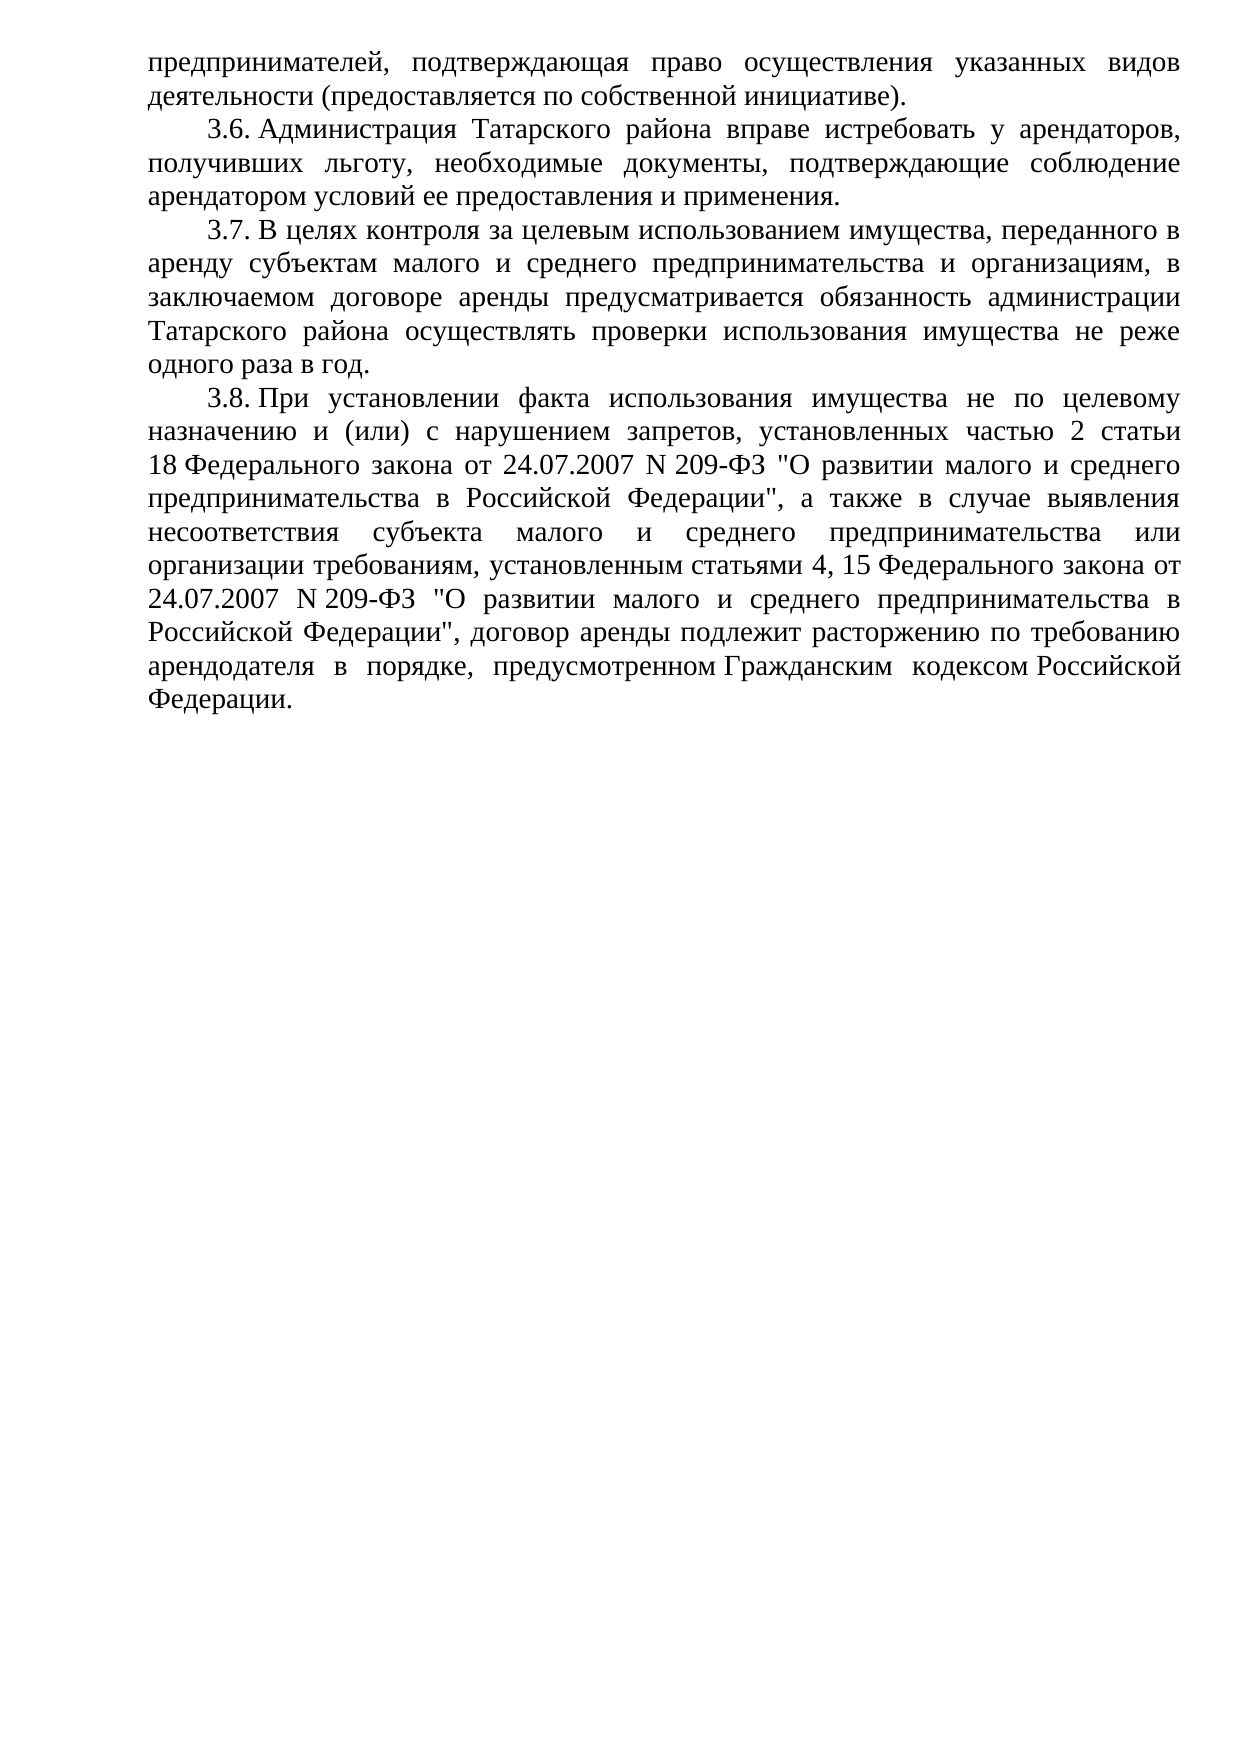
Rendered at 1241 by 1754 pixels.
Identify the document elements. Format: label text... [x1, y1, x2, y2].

text 3.8. При установлении факта использования имущества не по целевому назначению и (или) с нарушением запретов, установленных частью 2 статьи 18 Федерального закона от 24.07.2007 N 209-ФЗ "О развитии малого и среднего предпринимательства в Российской Федерации", а также в случае выявления несоответствия субъекта малого и среднего предпринимательства или организации требованиям, установленным статьями 4, 15 Федерального закона от 24.07.2007 N 209-ФЗ "О развитии малого и среднего предпринимательства в Российской Федерации", договор аренды подлежит расторжению по требованию арендодателя в порядке, предусмотренном Гражданским кодексом Российской Федерации. [148, 380, 1181, 715]
text 3.6. Администрация Татарского района вправе истребовать у арендаторов, получивших льготу, необходимые документы, подтверждающие соблюдение арендатором условий ее предоставления и применения. [148, 111, 1181, 212]
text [148, 44, 1181, 111]
text 3.7. В целях контроля за целевым использованием имущества, переданного в аренду субъектам малого и среднего предпринимательства и организациям, в заключаемом договоре аренды предусматривается обязанность администрации Татарского района осуществлять проверки использования имущества не реже одного раза в год. [148, 212, 1181, 380]
